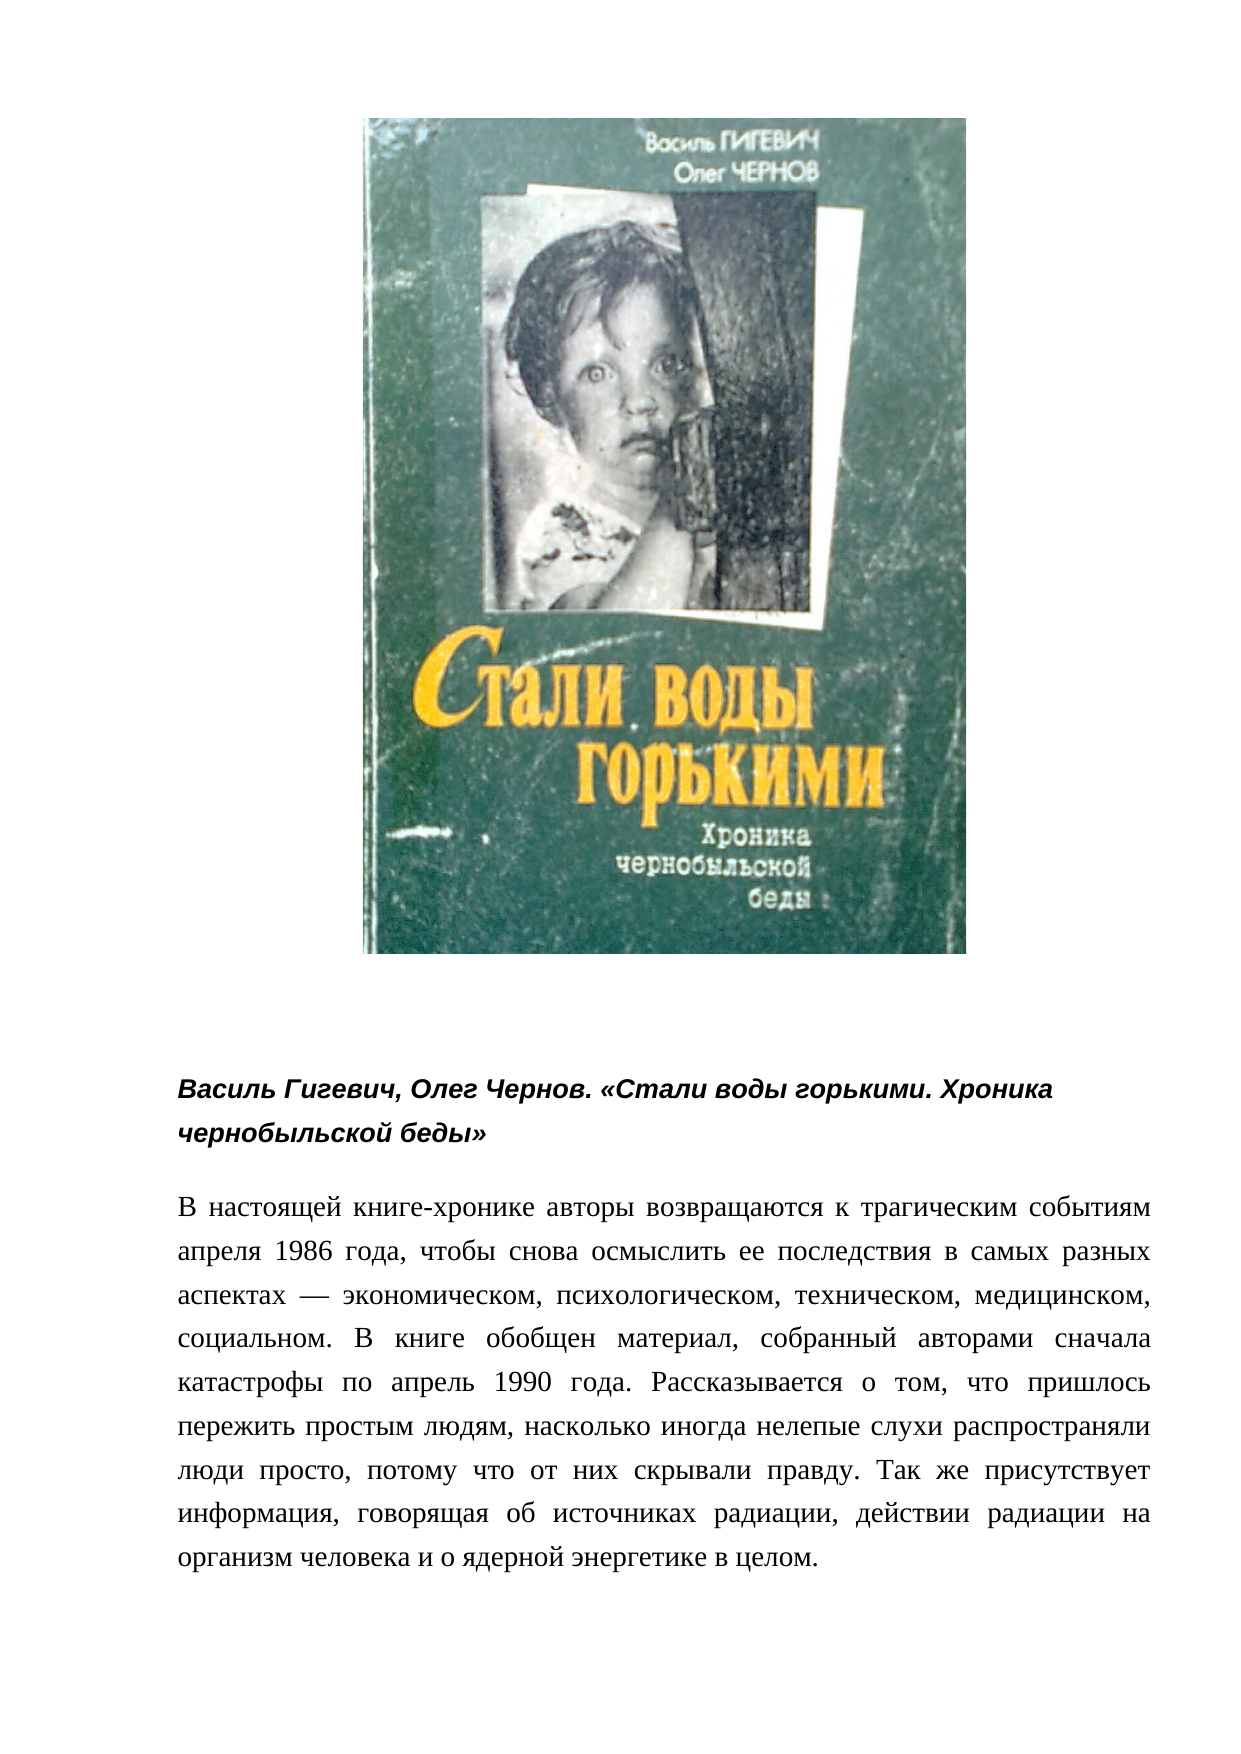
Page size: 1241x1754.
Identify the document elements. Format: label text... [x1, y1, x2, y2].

picture [362, 118, 967, 954]
text В настоящей книге-хронике авторы возвращаются к трагическим событиям апреля 1986 года, чтобы снова осмыслить ее последствия в самых разных аспектах — экономическом, психологическом, техническом, медицинском, социальном. В книге обобщен материал, собранный авторами сначала катастрофы по апрель 1990 года. Рассказывается о том, что пришлось пережить простым людям, насколько иногда нелепые слухи распространяли люди просто, потому что от них скрывали правду. Так же присутствует информация, говорящая об источниках радиации, действии радиации на организм человека и о ядерной энергетике в целом. [177, 1179, 1152, 1573]
text Василь Гигевич, Олег Чернов. «Стали воды горькими. Хроника чернобыльской беды» [177, 1060, 1152, 1148]
